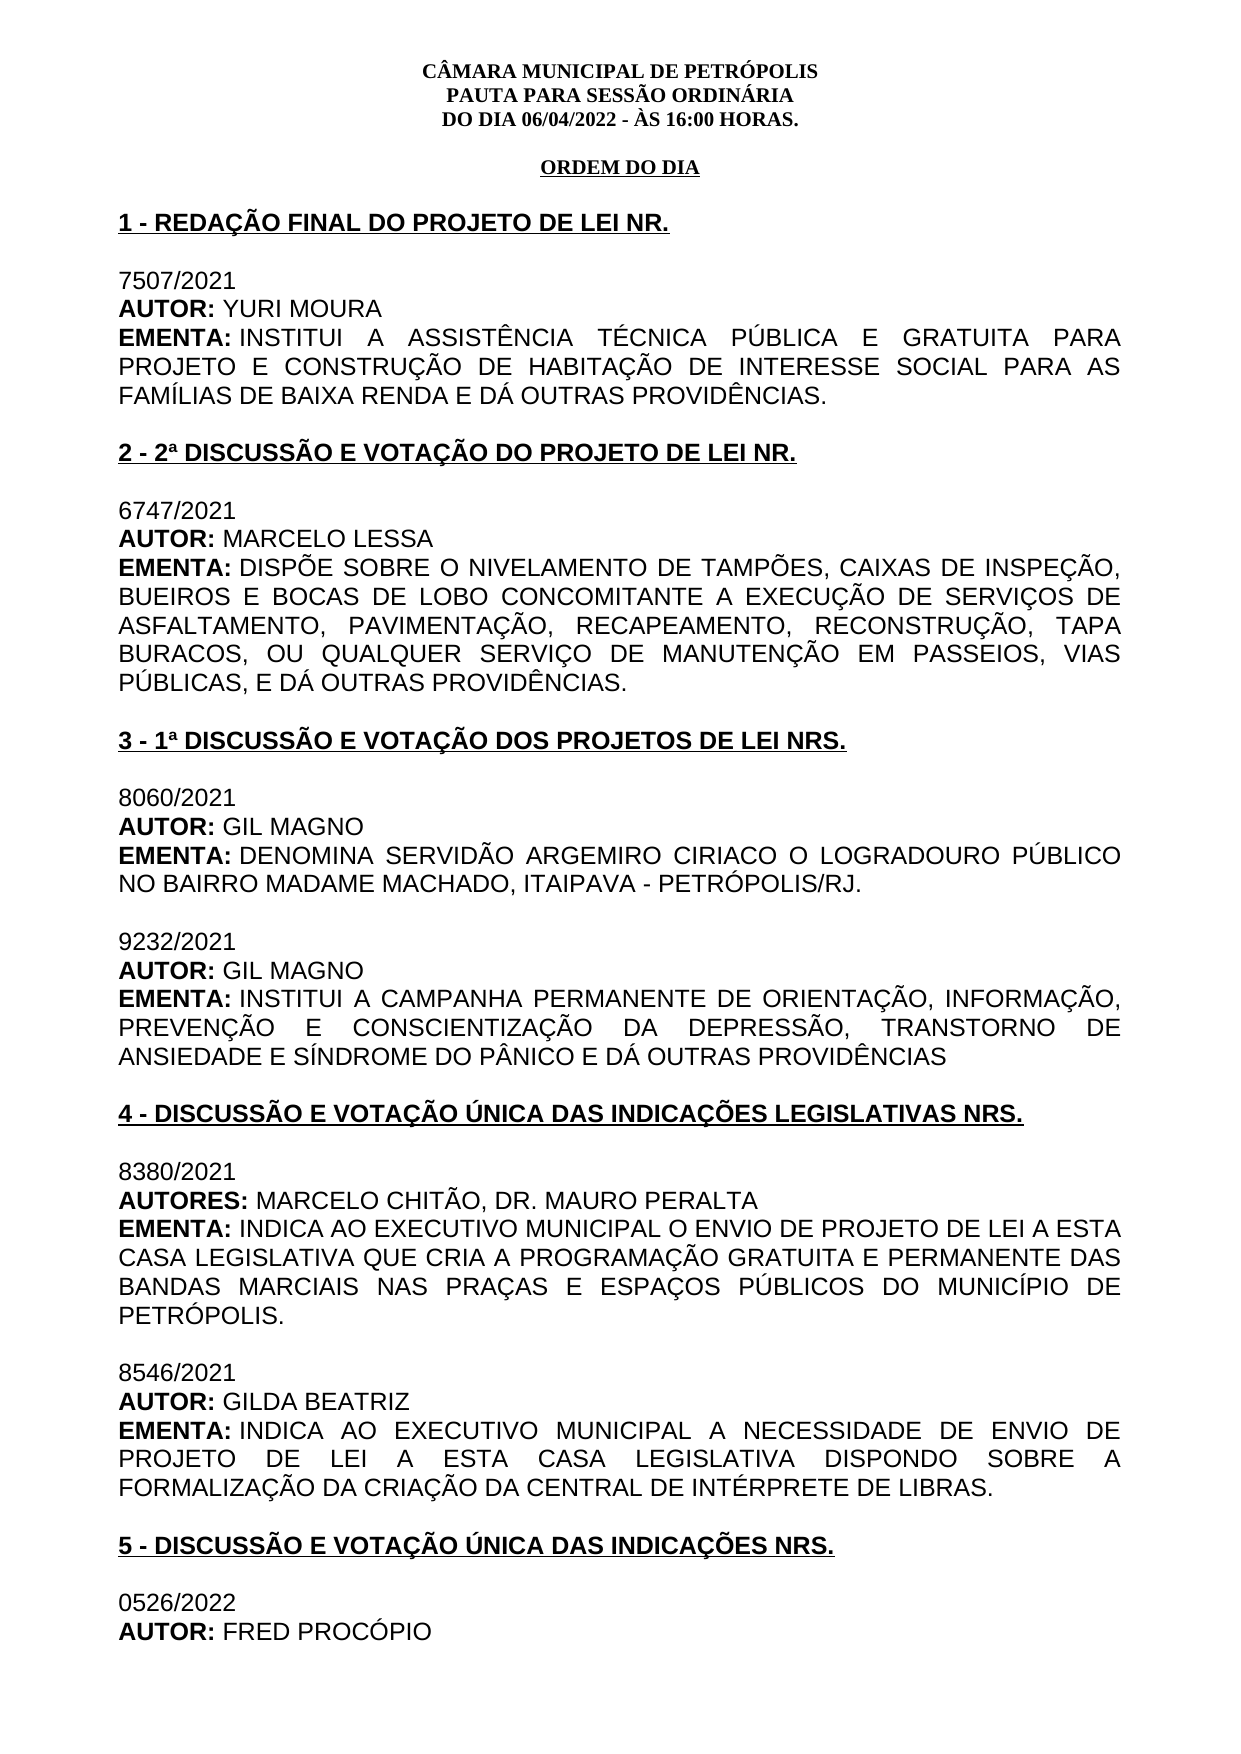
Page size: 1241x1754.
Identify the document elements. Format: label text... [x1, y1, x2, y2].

text 3 - 1ª DISCUSSÃO E VOTAÇÃO DOS PROJETOS DE LEI NRS. [118, 726, 1122, 754]
text EMENTA: DISPÕE SOBRE O NIVELAMENTO DE TAMPÕES, CAIXAS DE INSPEÇÃO, BUEIROS E BOCAS DE LOBO CONCOMITANTE A EXECUÇÃO DE SERVIÇOS DE ASFALTAMENTO, PAVIMENTAÇÃO, RECAPEAMENTO, RECONSTRUÇÃO, TAPA BURACOS, OU QUALQUER SERVIÇO DE MANUTENÇÃO EM PASSEIOS, VIAS PÚBLICAS, E DÁ OUTRAS PROVIDÊNCIAS. [118, 553, 1122, 697]
text 8380/2021 AUTORES: MARCELO CHITÃO, DR. MAURO PERALTA [118, 1157, 1122, 1214]
text 8060/2021 AUTOR: GIL MAGNO [118, 783, 1122, 841]
text EMENTA: INSTITUI A CAMPANHA PERMANENTE DE ORIENTAÇÃO, INFORMAÇÃO, PREVENÇÃO E CONSCIENTIZAÇÃO DA DEPRESSÃO, TRANSTORNO DE ANSIEDADE E SÍNDROME DO PÂNICO E DÁ OUTRAS PROVIDÊNCIAS [118, 984, 1122, 1071]
text CÂMARA MUNICIPAL DE PETRÓPOLIS PAUTA PARA SESSÃO ORDINÁRIA DO DIA 06/04/2022 - ÀS 16:00 HORAS. [118, 59, 1122, 131]
text 6747/2021 AUTOR: MARCELO LESSA [118, 496, 1122, 553]
text 8546/2021 AUTOR: GILDA BEATRIZ [118, 1358, 1122, 1416]
text 7507/2021 AUTOR: YURI MOURA [118, 266, 1122, 323]
text ORDEM DO DIA [118, 155, 1122, 179]
text 0526/2022 AUTOR: FRED PROCÓPIO [118, 1588, 1122, 1646]
text EMENTA: INDICA AO EXECUTIVO MUNICIPAL O ENVIO DE PROJETO DE LEI A ESTA CASA LEGISLATIVA QUE CRIA A PROGRAMAÇÃO GRATUITA E PERMANENTE DAS BANDAS MARCIAIS NAS PRAÇAS E ESPAÇOS PÚBLICOS DO MUNICÍPIO DE PETRÓPOLIS. [118, 1214, 1122, 1329]
text 9232/2021 AUTOR: GIL MAGNO [118, 927, 1122, 984]
text 2 - 2ª DISCUSSÃO E VOTAÇÃO DO PROJETO DE LEI NR. [118, 438, 1122, 467]
text EMENTA: INSTITUI A ASSISTÊNCIA TÉCNICA PÚBLICA E GRATUITA PARA PROJETO E CONSTRUÇÃO DE HABITAÇÃO DE INTERESSE SOCIAL PARA AS FAMÍLIAS DE BAIXA RENDA E DÁ OUTRAS PROVIDÊNCIAS. [118, 323, 1122, 409]
text EMENTA: DENOMINA SERVIDÃO ARGEMIRO CIRIACO O LOGRADOURO PÚBLICO NO BAIRRO MADAME MACHADO, ITAIPAVA - PETRÓPOLIS/RJ. [118, 841, 1122, 898]
text 5 - DISCUSSÃO E VOTAÇÃO ÚNICA DAS INDICAÇÕES NRS. [118, 1531, 1122, 1559]
text 4 - DISCUSSÃO E VOTAÇÃO ÚNICA DAS INDICAÇÕES LEGISLATIVAS NRS. [118, 1099, 1122, 1128]
text 1 - REDAÇÃO FINAL DO PROJETO DE LEI NR. [118, 208, 1122, 237]
text EMENTA: INDICA AO EXECUTIVO MUNICIPAL A NECESSIDADE DE ENVIO DE PROJETO DE LEI A ESTA CASA LEGISLATIVA DISPONDO SOBRE A FORMALIZAÇÃO DA CRIAÇÃO DA CENTRAL DE INTÉRPRETE DE LIBRAS. [118, 1416, 1122, 1502]
